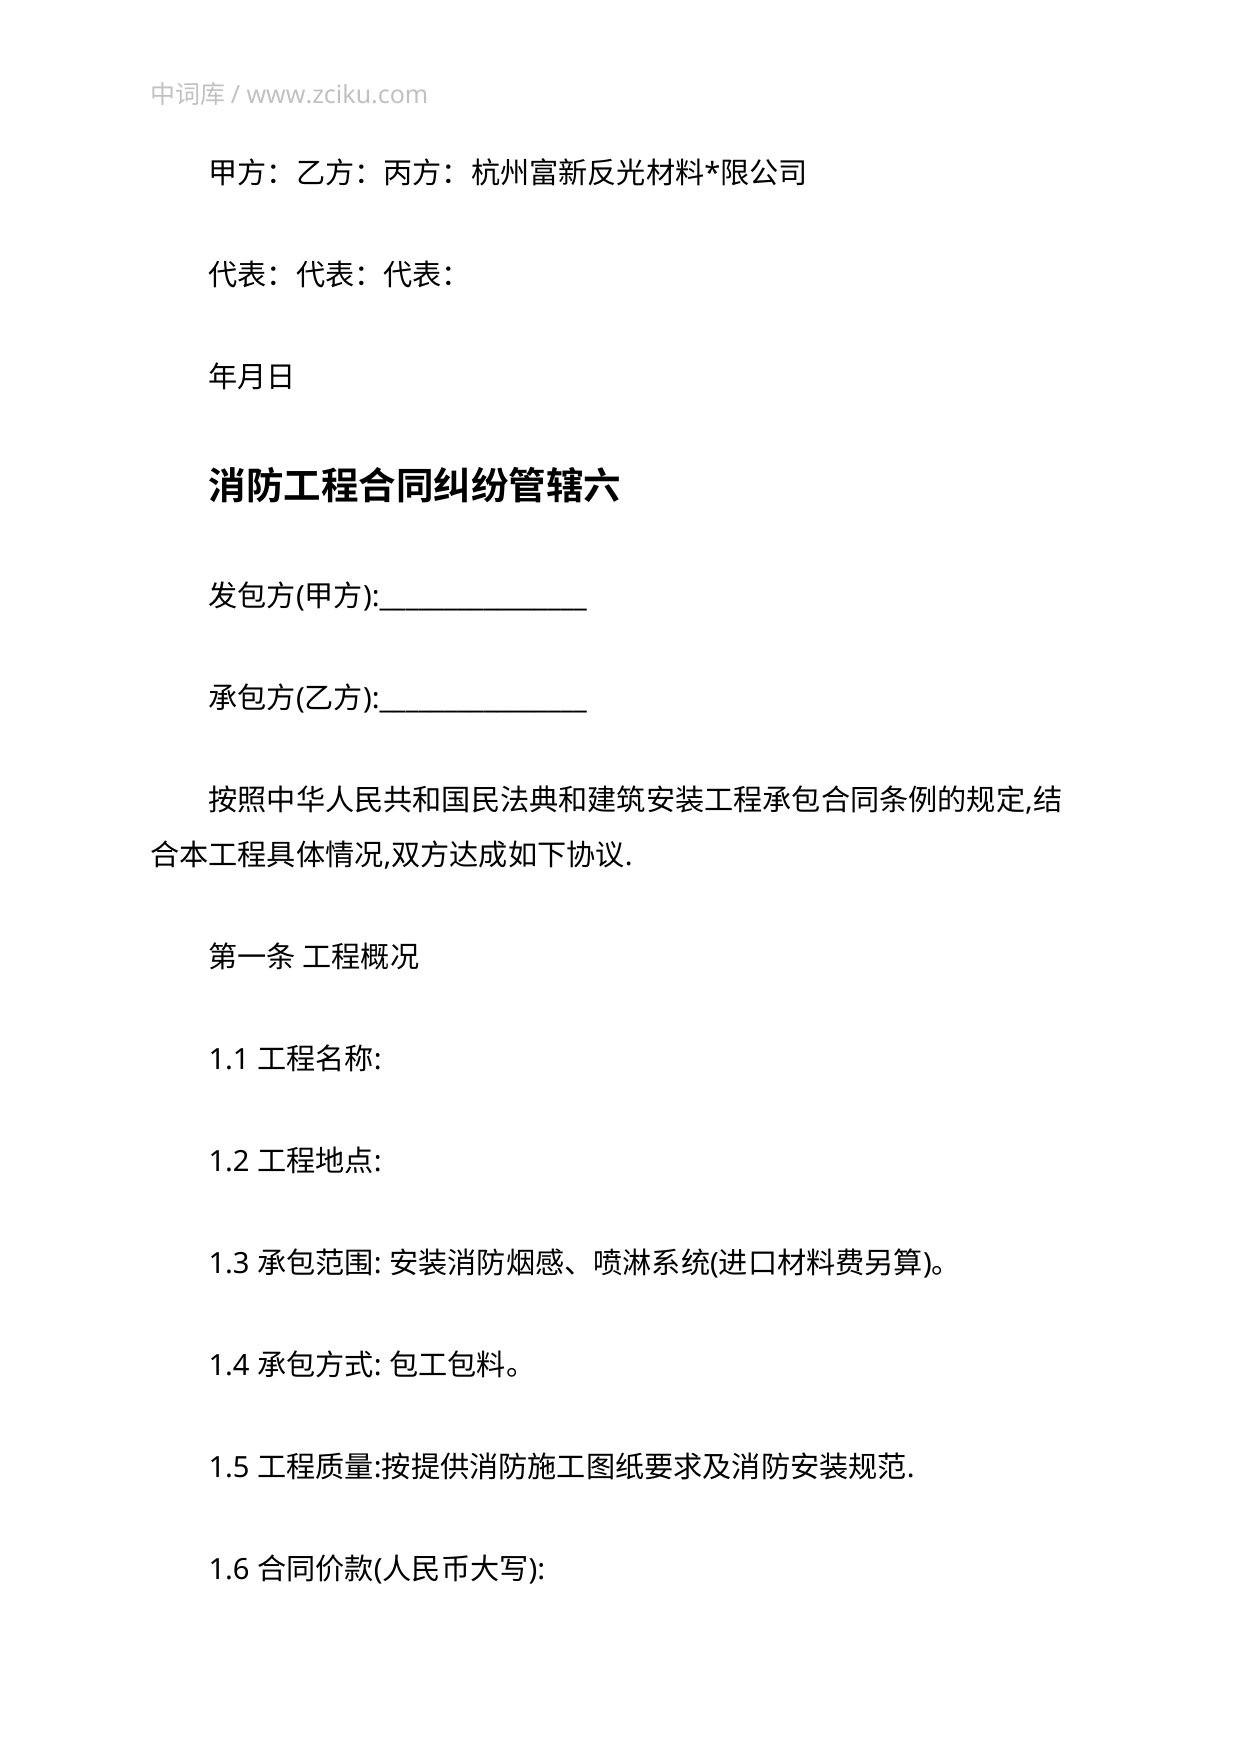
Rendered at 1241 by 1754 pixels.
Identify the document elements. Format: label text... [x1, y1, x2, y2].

text 1.6 合同价款(人民币大写): [150, 1546, 1090, 1588]
text 消防工程合同纠纷管辖六 [150, 456, 1090, 510]
text 年月日 [150, 354, 1090, 396]
text 甲方：乙方：丙方：杭州富新反光材料*限公司 [150, 150, 1090, 192]
text 1.1 工程名称: [150, 1036, 1090, 1078]
text 1.5 工程质量:按提供消防施工图纸要求及消防安装规范. [150, 1443, 1090, 1486]
text 1.2 工程地点: [150, 1138, 1090, 1180]
text 代表：代表：代表： [150, 252, 1090, 294]
text 发包方(甲方):________________ [150, 573, 1090, 615]
text 承包方(乙方):________________ [150, 675, 1090, 717]
text 按照中华人民共和国民法典和建筑安装工程承包合同条例的规定,结合本工程具体情况,双方达成如下协议. [150, 777, 1090, 874]
text 第一条 工程概况 [150, 934, 1090, 976]
text 1.3 承包范围: 安装消防烟感、喷淋系统(进口材料费另算)。 [150, 1239, 1090, 1282]
text 1.4 承包方式: 包工包料。 [150, 1342, 1090, 1384]
